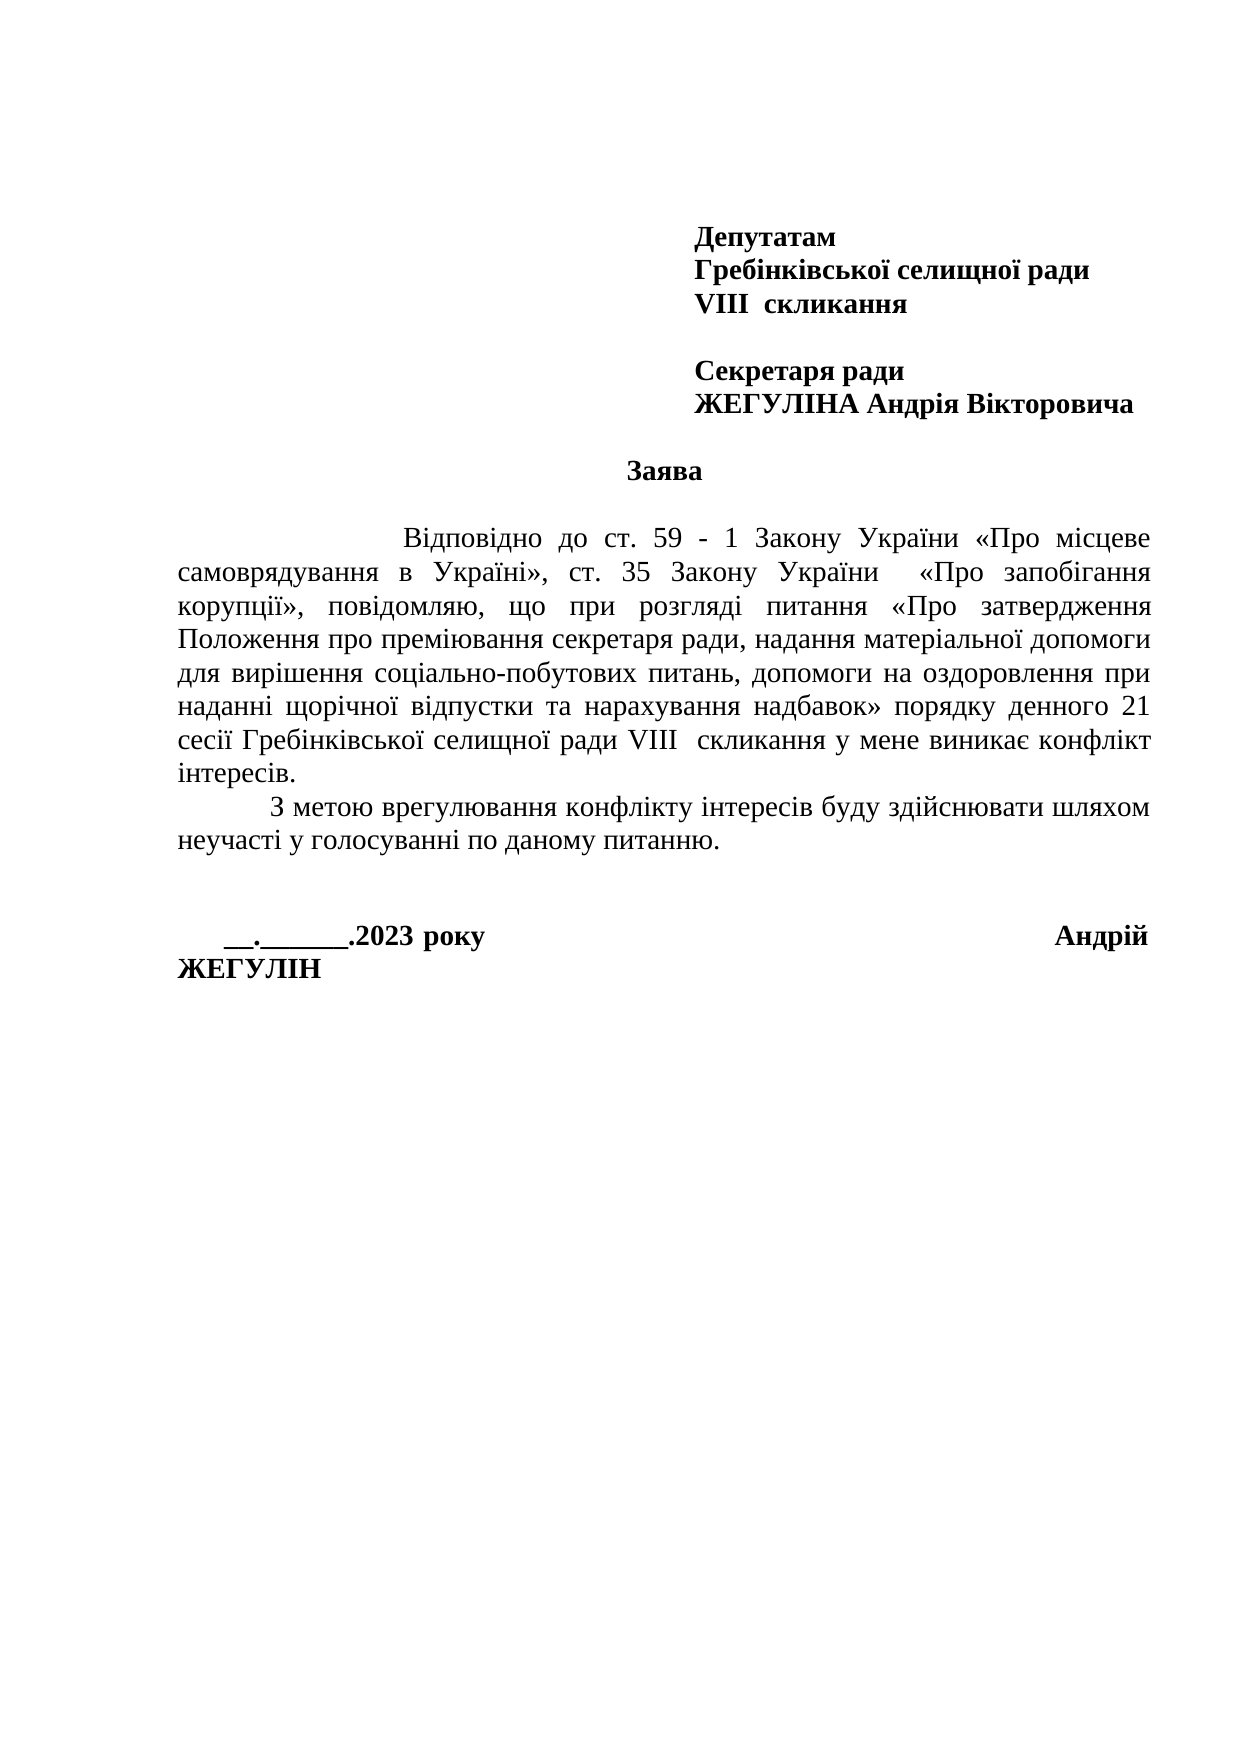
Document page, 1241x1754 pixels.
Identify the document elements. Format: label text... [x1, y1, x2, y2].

text Гребінківської селищної ради [694, 252, 1152, 286]
text VIII скликання [694, 286, 1152, 319]
text Відповідно до ст. 59 - 1 Закону України «Про місцеве самоврядування в Україні», ст. 35 Закону України «Про запобігання корупції», повідомляю, що при розгляді питання «Про затвердження Положення про преміювання секретаря ради, надання матеріальної допомоги для вирішення соціально-побутових питань, допомоги на оздоровлення при наданні щорічної відпустки та нарахування надбавок» порядку денного 21 сесії Гребінківської селищної ради VIII скликання у мене виникає конфлікт інтересів. [177, 521, 1152, 789]
text З метою врегулювання конфлікту інтересів буду здійснювати шляхом неучасті у голосуванні по даному питанню. [177, 789, 1152, 856]
text Секретаря ради [177, 353, 1152, 386]
text __.______.2023 року Андрій ЖЕГУЛІН [177, 918, 1152, 985]
text ЖЕГУЛІНА Андрія Вікторовича [177, 386, 1152, 420]
text Депутатам [694, 219, 1152, 252]
text Заява [177, 453, 1152, 487]
